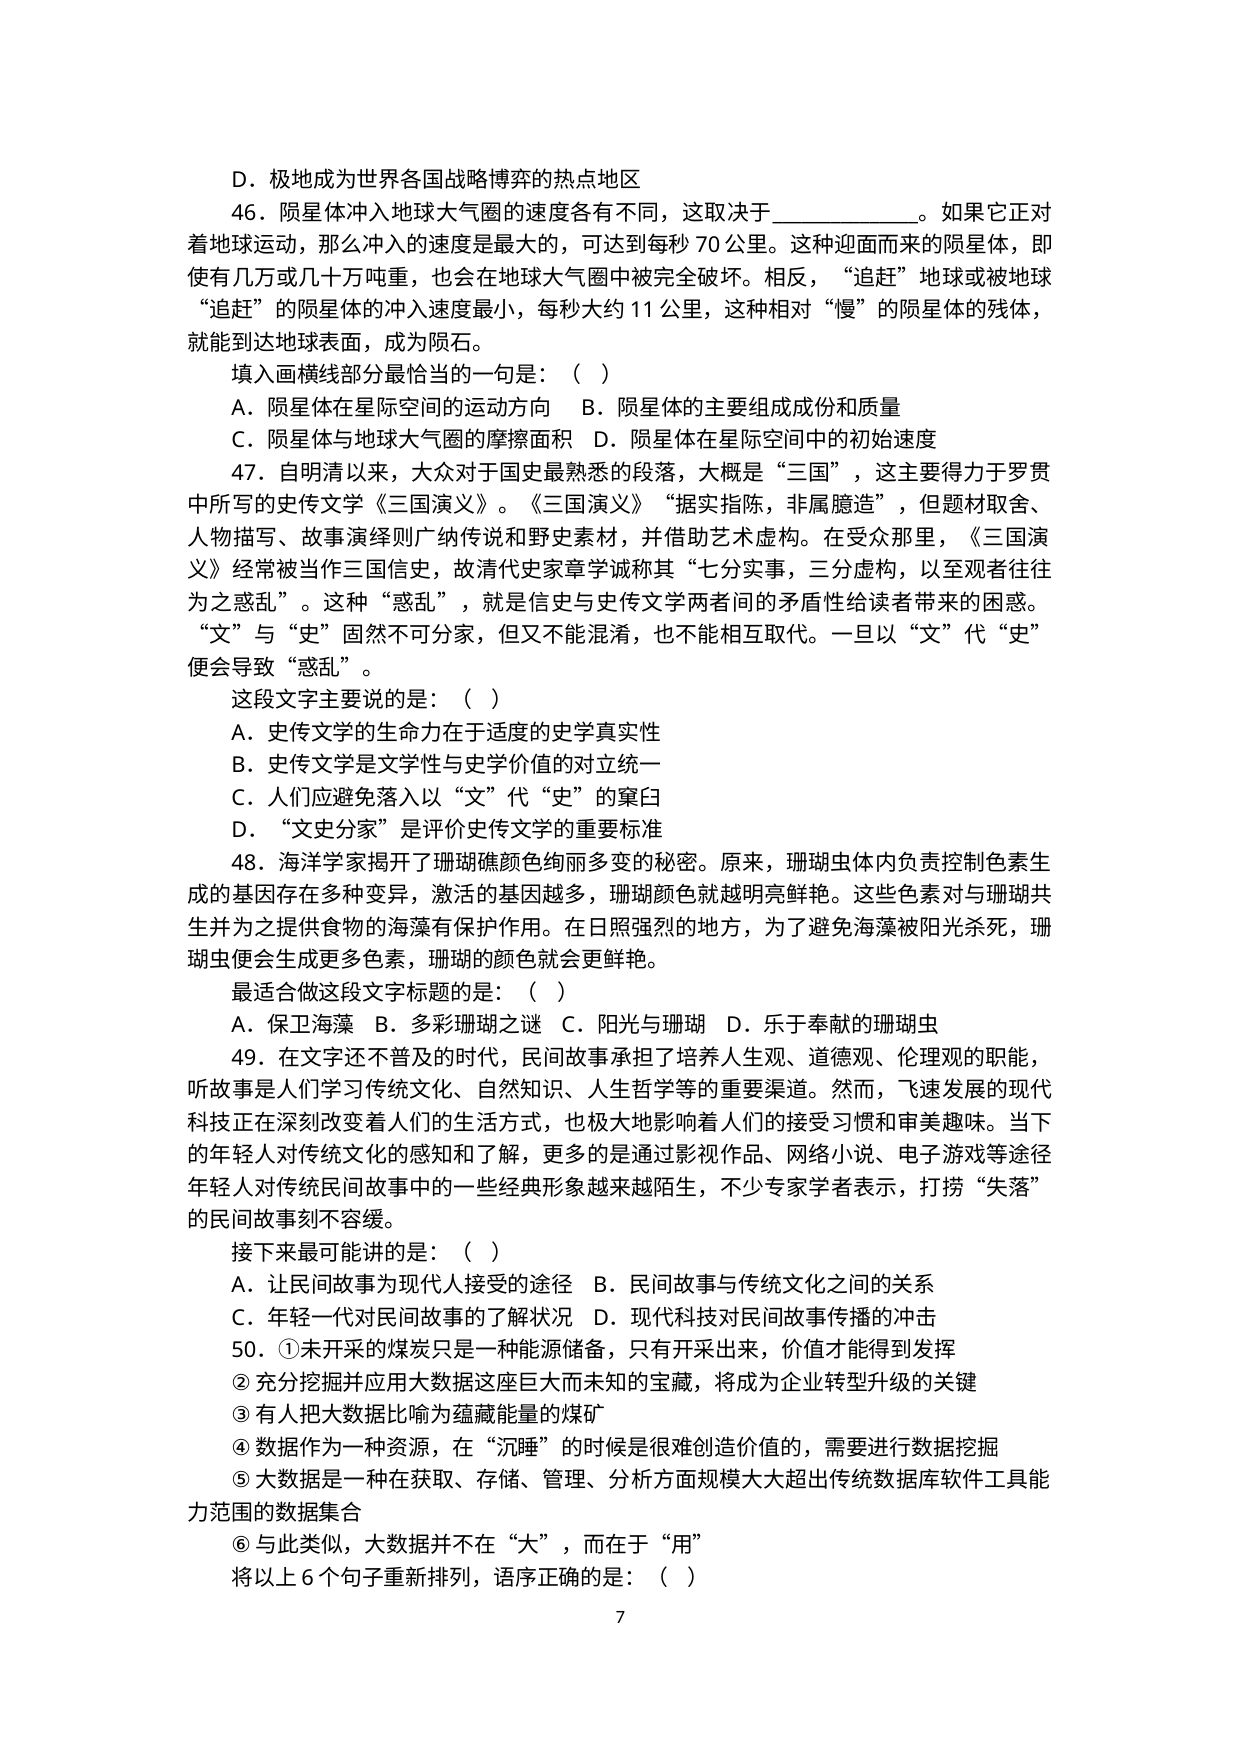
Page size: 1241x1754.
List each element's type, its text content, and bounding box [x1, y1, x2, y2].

text C．陨星体与地球大气圈的摩擦面积 D．陨星体在星际空间中的初始速度 [187, 422, 1053, 454]
text ③有人把大数据比喻为蕴藏能量的煤矿 [187, 1397, 1053, 1429]
text B．史传文学是文学性与史学价值的对立统一 [187, 747, 1053, 779]
text 填入画横线部分最恰当的一句是：（ ） [187, 357, 1053, 389]
text 这段文字主要说的是：（ ） [187, 682, 1053, 714]
text A．陨星体在星际空间的运动方向 B．陨星体的主要组成成份和质量 [187, 389, 1053, 422]
text ⑥与此类似，大数据并不在“大”，而在于“用” [187, 1527, 1053, 1559]
text 最适合做这段文字标题的是：（ ） [187, 974, 1053, 1007]
text ②充分挖掘并应用大数据这座巨大而未知的宝藏，将成为企业转型升级的关键 [187, 1364, 1053, 1397]
text ④数据作为一种资源，在“沉睡”的时候是很难创造价值的，需要进行数据挖掘 [187, 1429, 1053, 1462]
text C．人们应避免落入以“文”代“史”的窠臼 [187, 779, 1053, 812]
text D．“文史分家”是评价史传文学的重要标准 [187, 812, 1053, 844]
text 47．自明清以来，大众对于国史最熟悉的段落，大概是“三国”，这主要得力于罗贯中所写的史传文学《三国演义》。《三国演义》“据实指陈，非属臆造”，但题材取舍、人物描写、故事演绎则广纳传说和野史素材，并借助艺术虚构。在受众那里，《三国演义》经常被当作三国信史，故清代史家章学诚称其“七分实事，三分虚构，以至观者往往为之惑乱”。这种“惑乱”，就是信史与史传文学两者间的矛盾性给读者带来的困惑。“文”与“史”固然不可分家，但又不能混淆，也不能相互取代。一旦以“文”代“史”，便会导致“惑乱”。 [187, 454, 1053, 682]
text A．史传文学的生命力在于适度的史学真实性 [187, 714, 1053, 747]
text 50．①未开采的煤炭只是一种能源储备，只有开采出来，价值才能得到发挥 [187, 1332, 1053, 1364]
text A．保卫海藻 B．多彩珊瑚之谜 C．阳光与珊瑚 D．乐于奉献的珊瑚虫 [187, 1007, 1053, 1039]
text 接下来最可能讲的是：（ ） [187, 1234, 1053, 1267]
text 49．在文字还不普及的时代，民间故事承担了培养人生观、道德观、伦理观的职能，听故事是人们学习传统文化、自然知识、人生哲学等的重要渠道。然而，飞速发展的现代科技正在深刻改变着人们的生活方式，也极大地影响着人们的接受习惯和审美趣味。当下的年轻人对传统文化的感知和了解，更多的是通过影视作品、网络小说、电子游戏等途径，年轻人对传统民间故事中的一些经典形象越来越陌生，不少专家学者表示，打捞“失落”的民间故事刻不容缓。 [187, 1039, 1053, 1234]
text ⑤大数据是一种在获取、存储、管理、分析方面规模大大超出传统数据库软件工具能力范围的数据集合 [187, 1462, 1053, 1527]
text A．让民间故事为现代人接受的途径 B．民间故事与传统文化之间的关系 [187, 1267, 1053, 1299]
text 将以上6个句子重新排列，语序正确的是：（ ） [187, 1559, 1053, 1592]
text 48．海洋学家揭开了珊瑚礁颜色绚丽多变的秘密。原来，珊瑚虫体内负责控制色素生成的基因存在多种变异，激活的基因越多，珊瑚颜色就越明亮鲜艳。这些色素对与珊瑚共生并为之提供食物的海藻有保护作用。在日照强烈的地方，为了避免海藻被阳光杀死，珊瑚虫便会生成更多色素，珊瑚的颜色就会更鲜艳。 [187, 844, 1053, 974]
text D．极地成为世界各国战略博弈的热点地区 [187, 162, 1053, 194]
text 46．陨星体冲入地球大气圈的速度各有不同，这取决于_______________。如果它正对着地球运动，那么冲入的速度是最大的，可达到每秒70公里。这种迎面而来的陨星体，即使有几万或几十万吨重，也会在地球大气圈中被完全破坏。相反，“追赶”地球或被地球“追赶”的陨星体的冲入速度最小，每秒大约11公里，这种相对“慢”的陨星体的残体，就能到达地球表面，成为陨石。 [187, 194, 1053, 357]
text C．年轻一代对民间故事的了解状况 D．现代科技对民间故事传播的冲击 [187, 1299, 1053, 1332]
